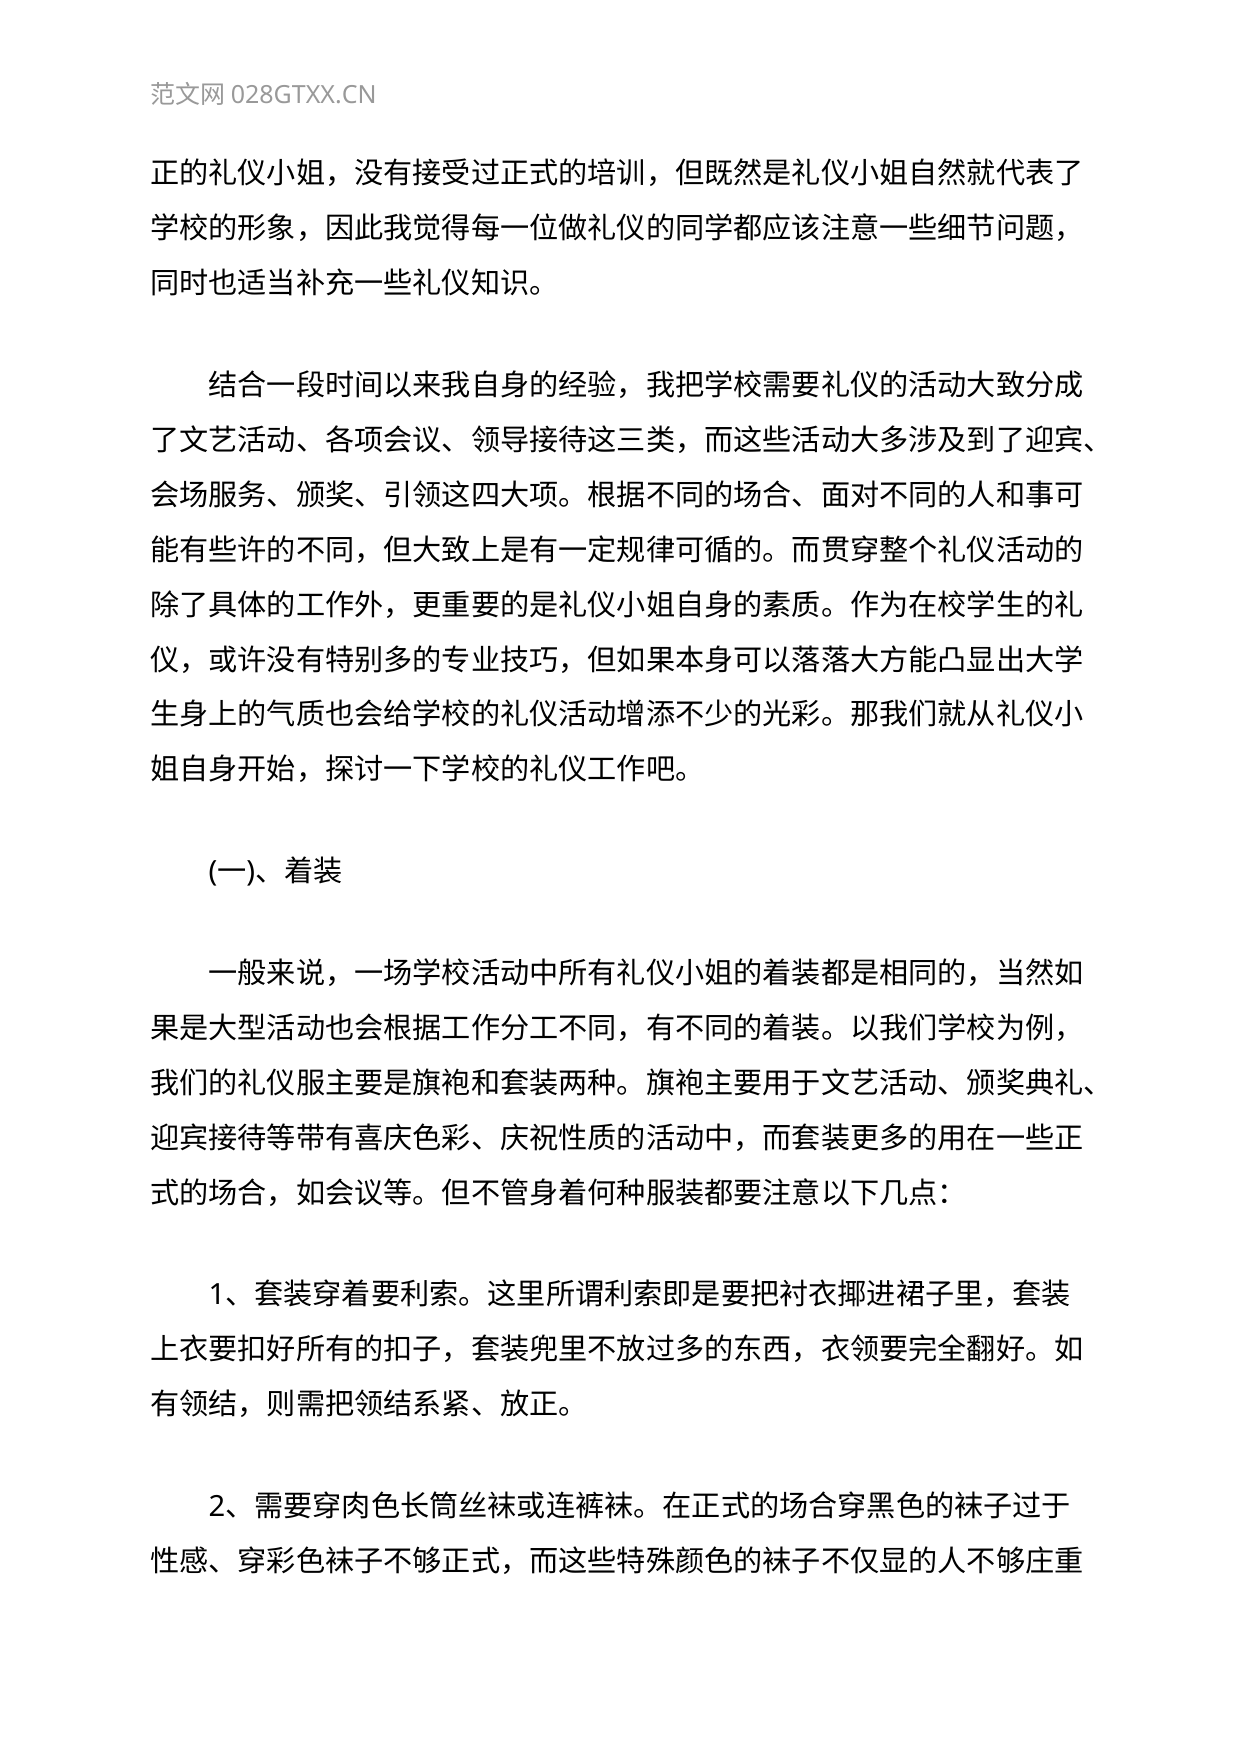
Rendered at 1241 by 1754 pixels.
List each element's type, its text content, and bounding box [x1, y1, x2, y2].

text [150, 1483, 1090, 1580]
text 1、套装穿着要利索。这里所谓利索即是要把衬衣揶进裙子里，套装上衣要扣好所有的扣子，套装兜里不放过多的东西，衣领要完全翻好。如有领结，则需把领结系紧、放正。 [150, 1271, 1090, 1423]
text 一般来说，一场学校活动中所有礼仪小姐的着装都是相同的，当然如果是大型活动也会根据工作分工不同，有不同的着装。以我们学校为例，我们的礼仪服主要是旗袍和套装两种。旗袍主要用于文艺活动、颁奖典礼、迎宾接待等带有喜庆色彩、庆祝性质的活动中，而套装更多的用在一些正式的场合，如会议等。但不管身着何种服装都要注意以下几点： [150, 949, 1090, 1211]
text (一)、着装 [150, 848, 1090, 890]
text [150, 150, 1090, 302]
text 结合一段时间以来我自身的经验，我把学校需要礼仪的活动大致分成了文艺活动、各项会议、领导接待这三类，而这些活动大多涉及到了迎宾、会场服务、颁奖、引领这四大项。根据不同的场合、面对不同的人和事可能有些许的不同，但大致上是有一定规律可循的。而贯穿整个礼仪活动的除了具体的工作外，更重要的是礼仪小姐自身的素质。作为在校学生的礼仪，或许没有特别多的专业技巧，但如果本身可以落落大方能凸显出大学生身上的气质也会给学校的礼仪活动增添不少的光彩。那我们就从礼仪小姐自身开始，探讨一下学校的礼仪工作吧。 [150, 362, 1090, 788]
